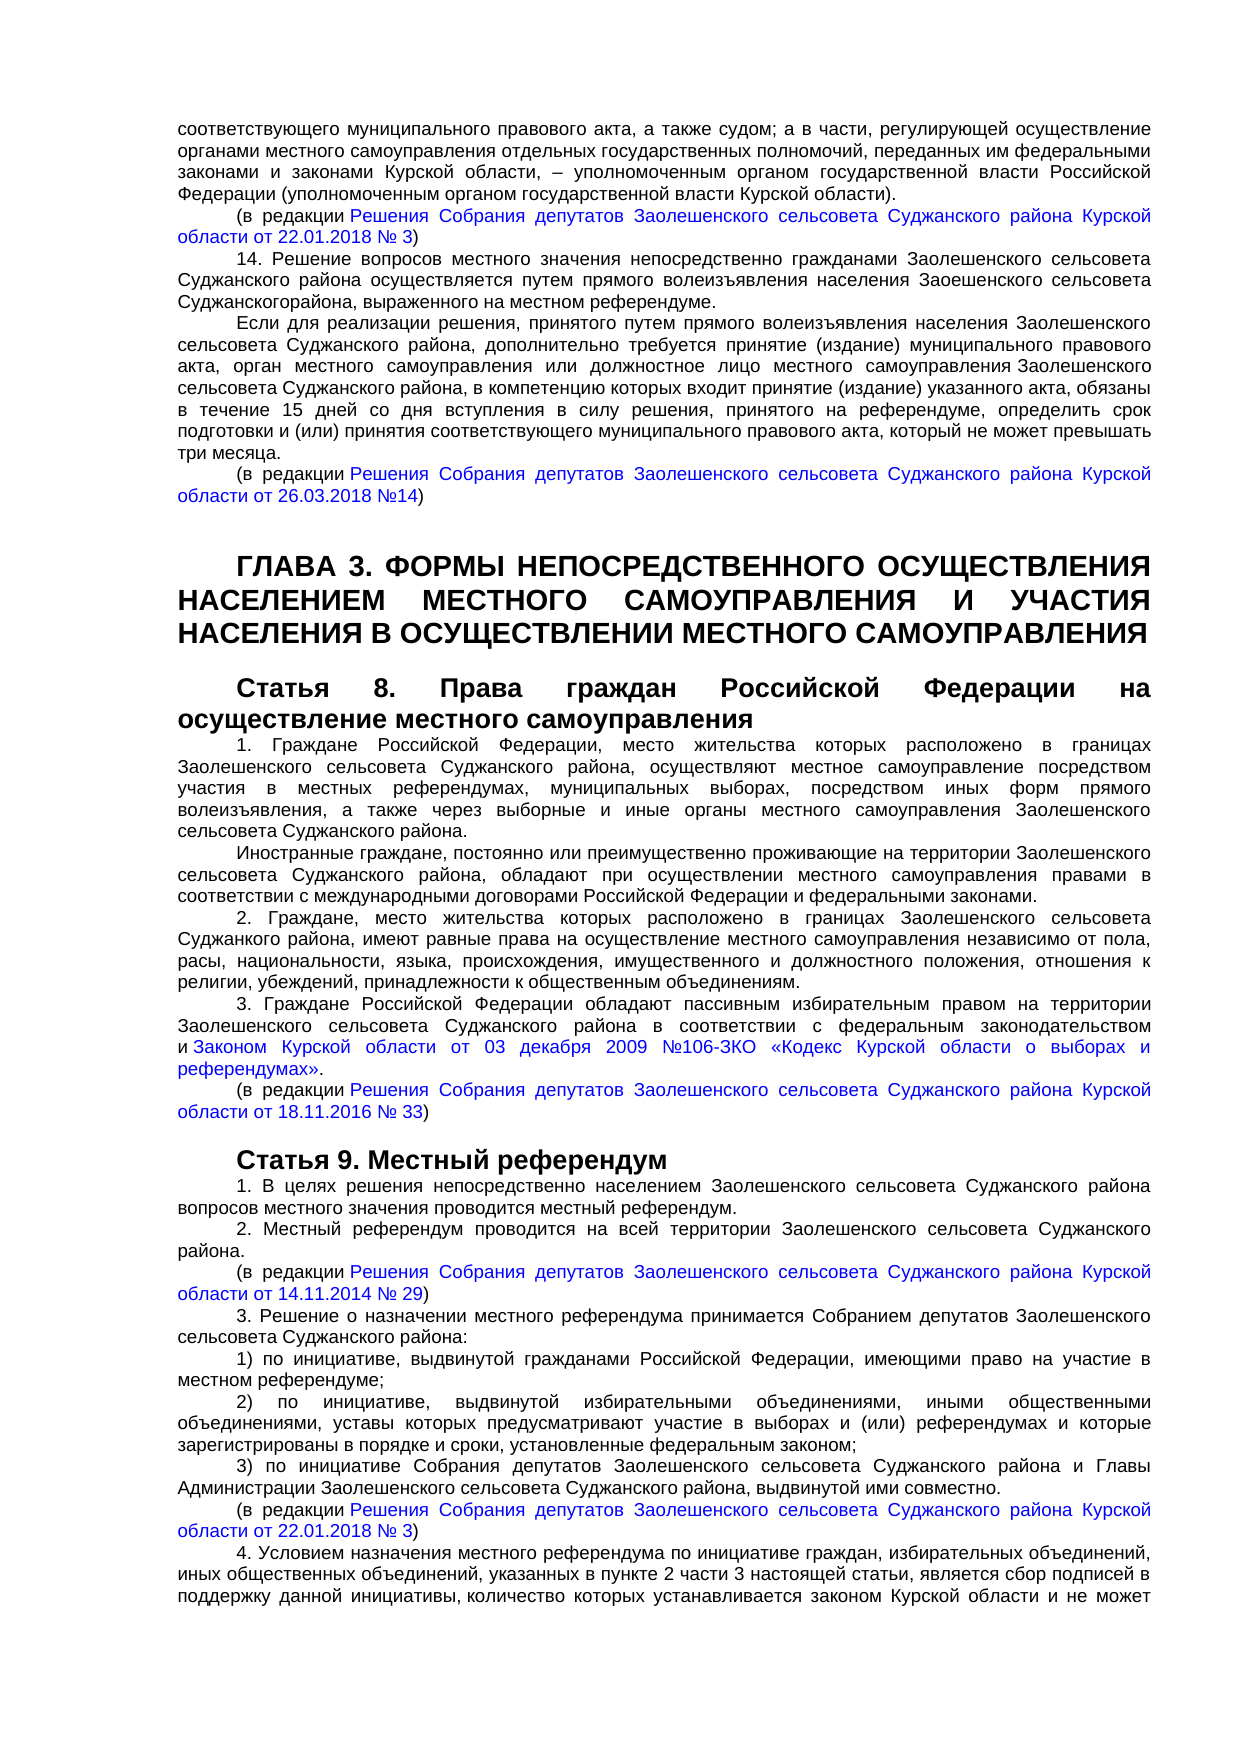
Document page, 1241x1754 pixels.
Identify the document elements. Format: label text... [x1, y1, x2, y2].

text (в редакции Решения Собрания депутатов Заолешенского сельсовета Суджанского района Курской области от 26.03.2018 №14) [177, 463, 1152, 506]
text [177, 1542, 1152, 1606]
text 3) по инициативе Собрания депутатов Заолешенского сельсовета Суджанского района и Главы Администрации Заолешенского сельсовета Суджанского района, выдвинутой ими совместно. [177, 1455, 1152, 1498]
text 1) по инициативе, выдвинутой гражданами Российской Федерации, имеющими право на участие в местном референдуме; [177, 1347, 1152, 1391]
text (в редакции Решения Собрания депутатов Заолешенского сельсовета Суджанского района Курской области от 14.11.2014 № 29) [177, 1261, 1152, 1304]
text Иностранные граждане, постоянно или преимущественно проживающие на территории Заолешенского сельсовета Суджанского района, обладают при осуществлении местного самоуправления правами в соответствии с международными договорами Российской Федерации и федеральными законами. [177, 842, 1152, 907]
text Если для реализации решения, принятого путем прямого волеизъявления населения Заолешенского сельсовета Суджанского района, дополнительно требуется принятие (издание) муниципального правового акта, орган местного самоуправления или должностное лицо местного самоуправления Заолешенского сельсовета Суджанского района, в компетенцию которых входит принятие (издание) указанного акта, обязаны в течение 15 дней со дня вступления в силу решения, принятого на референдуме, определить срок подготовки и (или) принятия соответствующего муниципального правового акта, который не может превышать три месяца. [177, 312, 1152, 463]
text (в редакции Решения Собрания депутатов Заолешенского сельсовета Суджанского района Курской области от 22.01.2018 № 3) [177, 1498, 1152, 1542]
text 2) по инициативе, выдвинутой избирательными объединениями, иными общественными объединениями, уставы которых предусматривают участие в выборах и (или) референдумах и которые зарегистрированы в порядке и сроки, установленные федеральным законом; [177, 1391, 1152, 1455]
text 14. Решение вопросов местного значения непосредственно гражданами Заолешенского сельсовета Суджанского района осуществляется путем прямого волеизъявления населения Заоешенского сельсовета Суджанскогорайона, выраженного на местном референдуме. [177, 247, 1152, 312]
text (в редакции Решения Собрания депутатов Заолешенского сельсовета Суджанского района Курской области от 18.11.2016 № 33) [177, 1079, 1152, 1122]
text Статья 9. Местный референдум [177, 1144, 1152, 1175]
text 3. Решение о назначении местного референдума принимается Собранием депутатов Заолешенского сельсовета Суджанского района: [177, 1304, 1152, 1347]
text 2. Местный референдум проводится на всей территории Заолешенского сельсовета Суджанского района. [177, 1218, 1152, 1261]
text Статья 8. Права граждан Российской Федерации на осуществление местного самоуправления [177, 672, 1152, 734]
text ГЛАВА 3. ФОРМЫ НЕПОСРЕДСТВЕННОГО ОСУЩЕСТВЛЕНИЯ НАСЕЛЕНИЕМ МЕСТНОГО САМОУПРАВЛЕНИЯ И УЧАСТИЯ НАСЕЛЕНИЯ В ОСУЩЕСТВЛЕНИИ МЕСТНОГО САМОУПРАВЛЕНИЯ [177, 549, 1152, 650]
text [177, 118, 1152, 204]
text 3. Граждане Российской Федерации обладают пассивным избирательным правом на территории Заолешенского сельсовета Суджанского района в соответствии с федеральным законодательством и Законом Курской области от 03 декабря 2009 №106-ЗКО «Кодекс Курской области о выборах и референдумах». [177, 993, 1152, 1079]
text 2. Граждане, место жительства которых расположено в границах Заолешенского сельсовета Суджанкого района, имеют равные права на осуществление местного самоуправления независимо от пола, расы, национальности, языка, происхождения, имущественного и должностного положения, отношения к религии, убеждений, принадлежности к общественным объединениям. [177, 907, 1152, 993]
text 1. Граждане Российской Федерации, место жительства которых расположено в границах Заолешенского сельсовета Суджанского района, осуществляют местное самоуправление посредством участия в местных референдумах, муниципальных выборах, посредством иных форм прямого волеизъявления, а также через выборные и иные органы местного самоуправления Заолешенского сельсовета Суджанского района. [177, 734, 1152, 842]
text (в редакции Решения Собрания депутатов Заолешенского сельсовета Суджанского района Курской области от 22.01.2018 № 3) [177, 204, 1152, 247]
text 1. В целях решения непосредственно населением Заолешенского сельсовета Суджанского района вопросов местного значения проводится местный референдум. [177, 1175, 1152, 1218]
